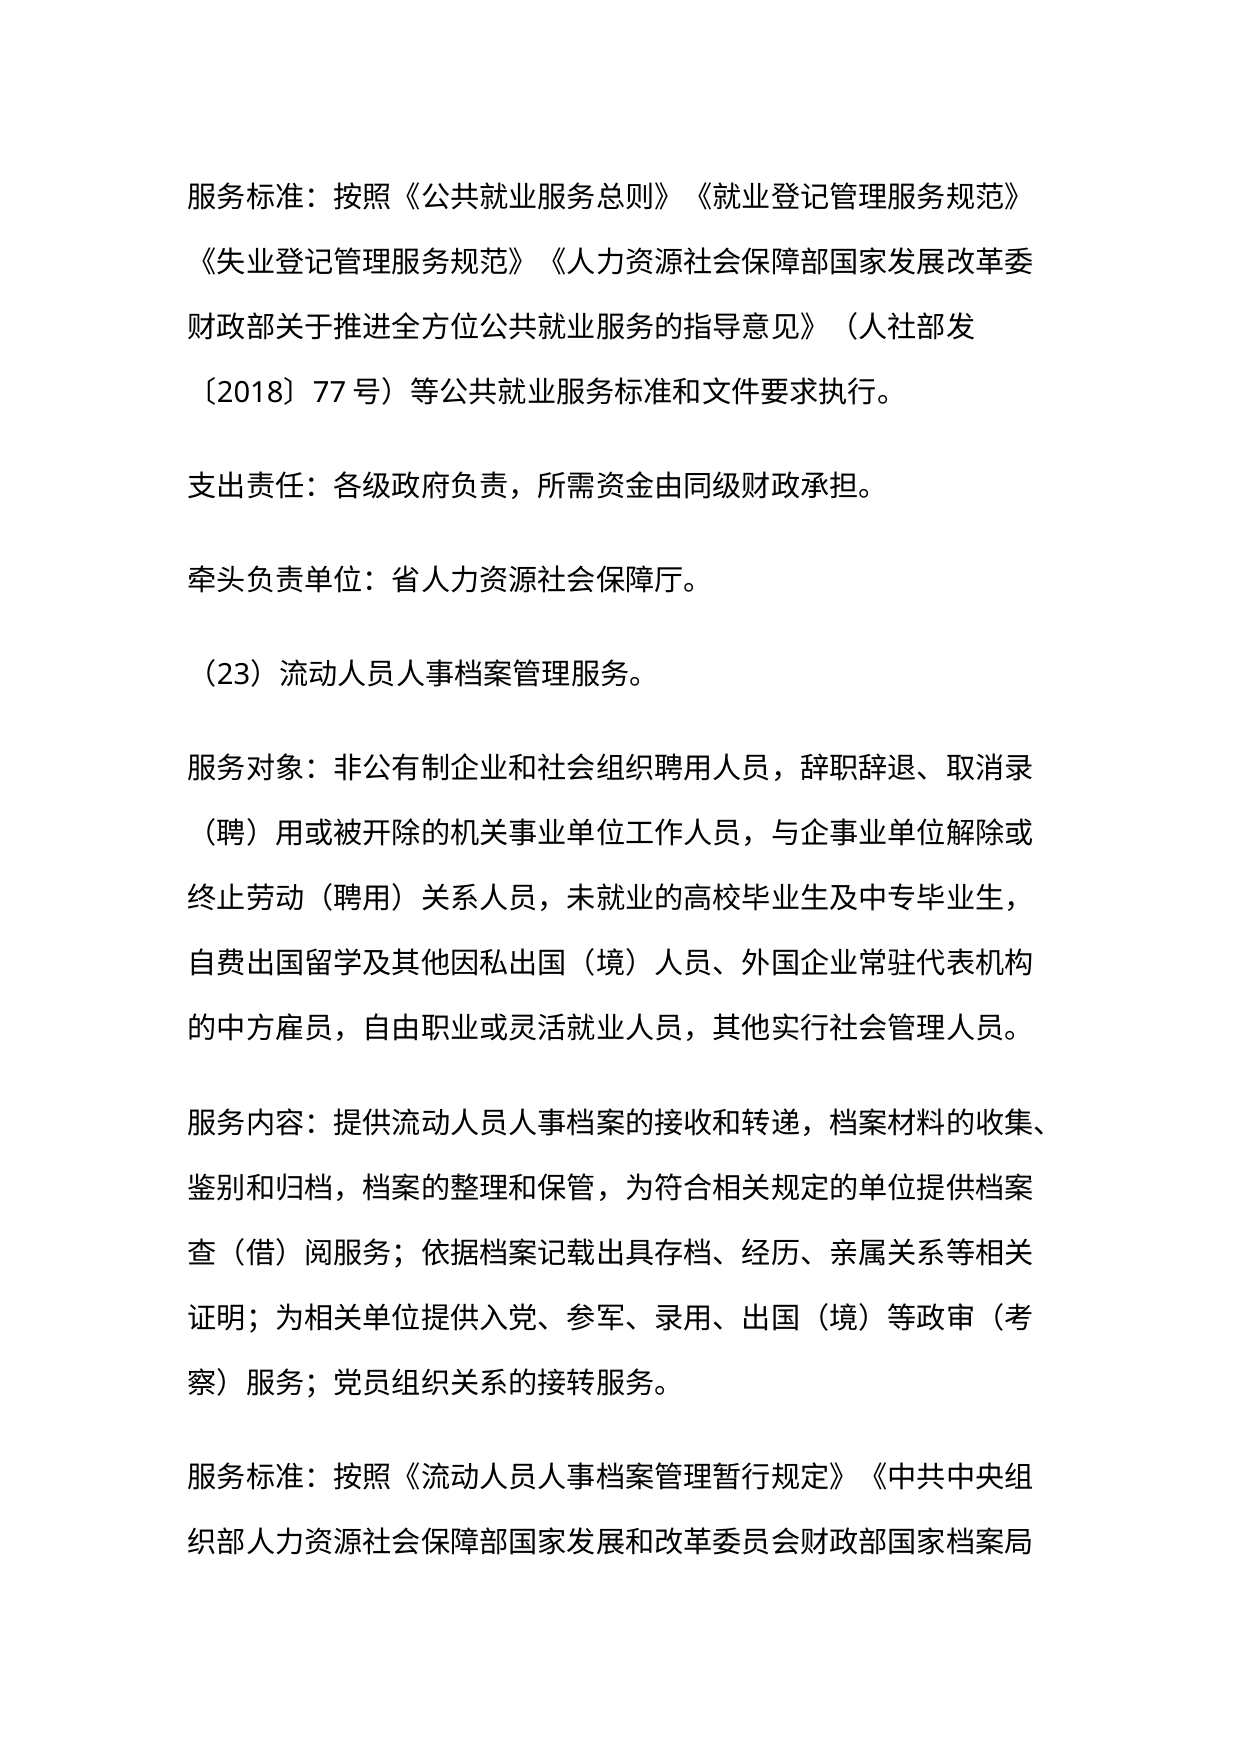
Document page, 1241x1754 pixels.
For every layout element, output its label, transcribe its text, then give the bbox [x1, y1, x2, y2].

text 支出责任：各级政府负责，所需资金由同级财政承担。 [187, 451, 1053, 516]
text 服务标准：按照《公共就业服务总则》《就业登记管理服务规范》《失业登记管理服务规范》《人力资源社会保障部国家发展改革委财政部关于推进全方位公共就业服务的指导意见》（人社部发 〔2018〕77号）等公共就业服务标准和文件要求执行。 [187, 162, 1053, 422]
text 服务内容：提供流动人员人事档案的接收和转递，档案材料的收集、鉴别和归档，档案的整理和保管，为符合相关规定的单位提供档案查（借）阅服务；依据档案记载出具存档、经历、亲属关系等相关证明；为相关单位提供入党、参军、录用、出国（境）等政审（考察）服务；党员组织关系的接转服务。 [187, 1088, 1053, 1413]
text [187, 1442, 1053, 1572]
text 牵头负责单位：省人力资源社会保障厅。 [187, 545, 1053, 610]
text 服务对象：非公有制企业和社会组织聘用人员，辞职辞退、取消录（聘）用或被开除的机关事业单位工作人员，与企事业单位解除或终止劳动（聘用）关系人员，未就业的高校毕业生及中专毕业生，自费出国留学及其他因私出国（境）人员、外国企业常驻代表机构的中方雇员，自由职业或灵活就业人员，其他实行社会管理人员。 [187, 734, 1053, 1059]
text （23）流动人员人事档案管理服务。 [187, 639, 1053, 704]
